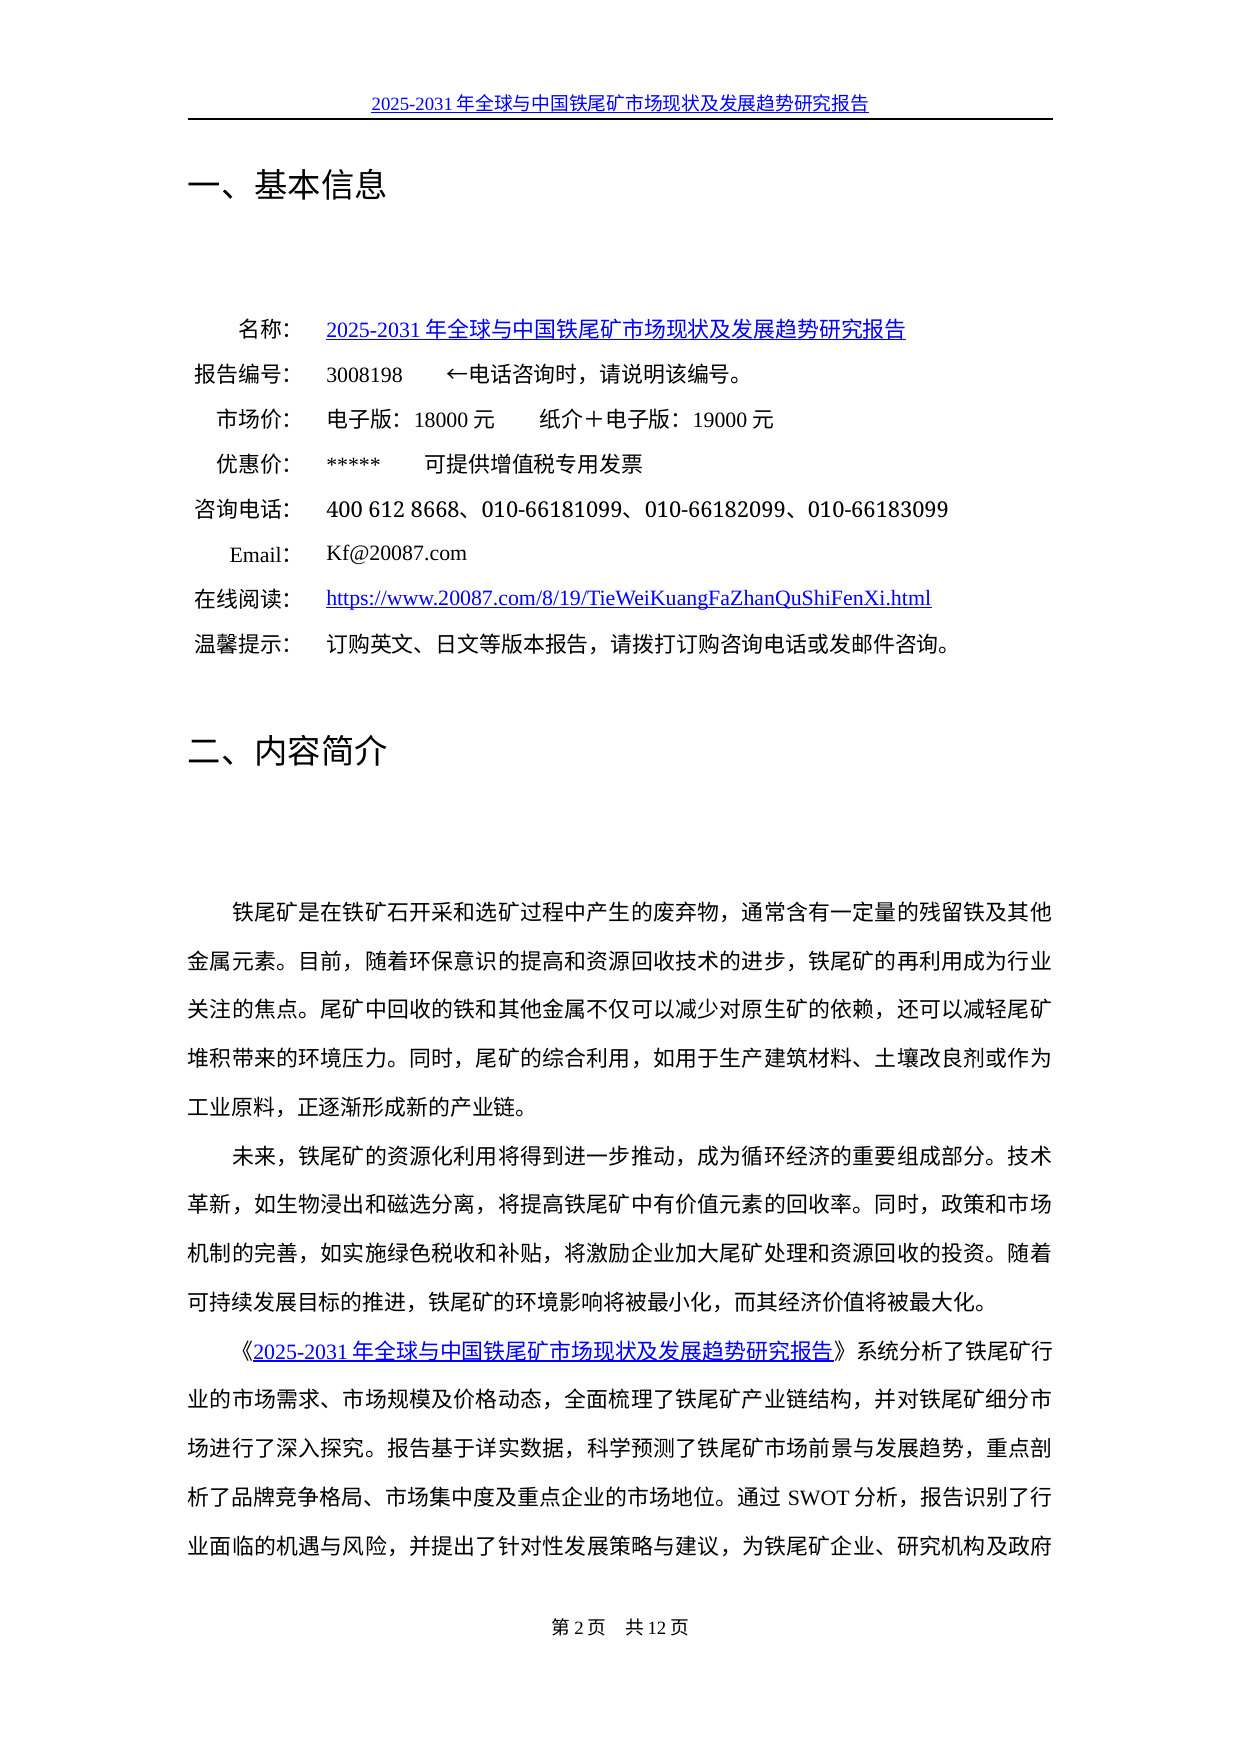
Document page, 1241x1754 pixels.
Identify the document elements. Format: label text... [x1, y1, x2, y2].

table_cell 市场价： [167, 402, 315, 447]
table_header 2025-2031年全球与中国铁尾矿市场现状及发展趋势研究报告 [315, 312, 1073, 357]
table_cell 在线阅读： [167, 582, 315, 627]
table_cell Kf@20087.com [315, 537, 1073, 582]
table_cell 优惠价： [167, 447, 315, 492]
title 二、内容简介 [187, 717, 1053, 782]
table_cell 报告编号： [167, 357, 315, 402]
table_cell Email： [167, 537, 315, 582]
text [187, 894, 1053, 1561]
table_cell 咨询电话： [167, 492, 315, 537]
table_cell ***** 可提供增值税专用发票 [315, 447, 1073, 492]
table_cell 订购英文、日文等版本报告，请拨打订购咨询电话或发邮件咨询。 [315, 627, 1073, 672]
title 一、基本信息 [187, 150, 1053, 215]
table_cell 400 612 8668、010-66181099、010-66182099、010-66183099 [315, 492, 1073, 537]
table_header 名称： [167, 312, 315, 357]
table_cell [315, 582, 1073, 627]
table_cell 温馨提示： [167, 627, 315, 672]
table_cell 电子版：18000 元 纸介＋电子版：19000 元 [315, 402, 1073, 447]
table_cell 3008198 ←电话咨询时，请说明该编号。 [315, 357, 1073, 402]
